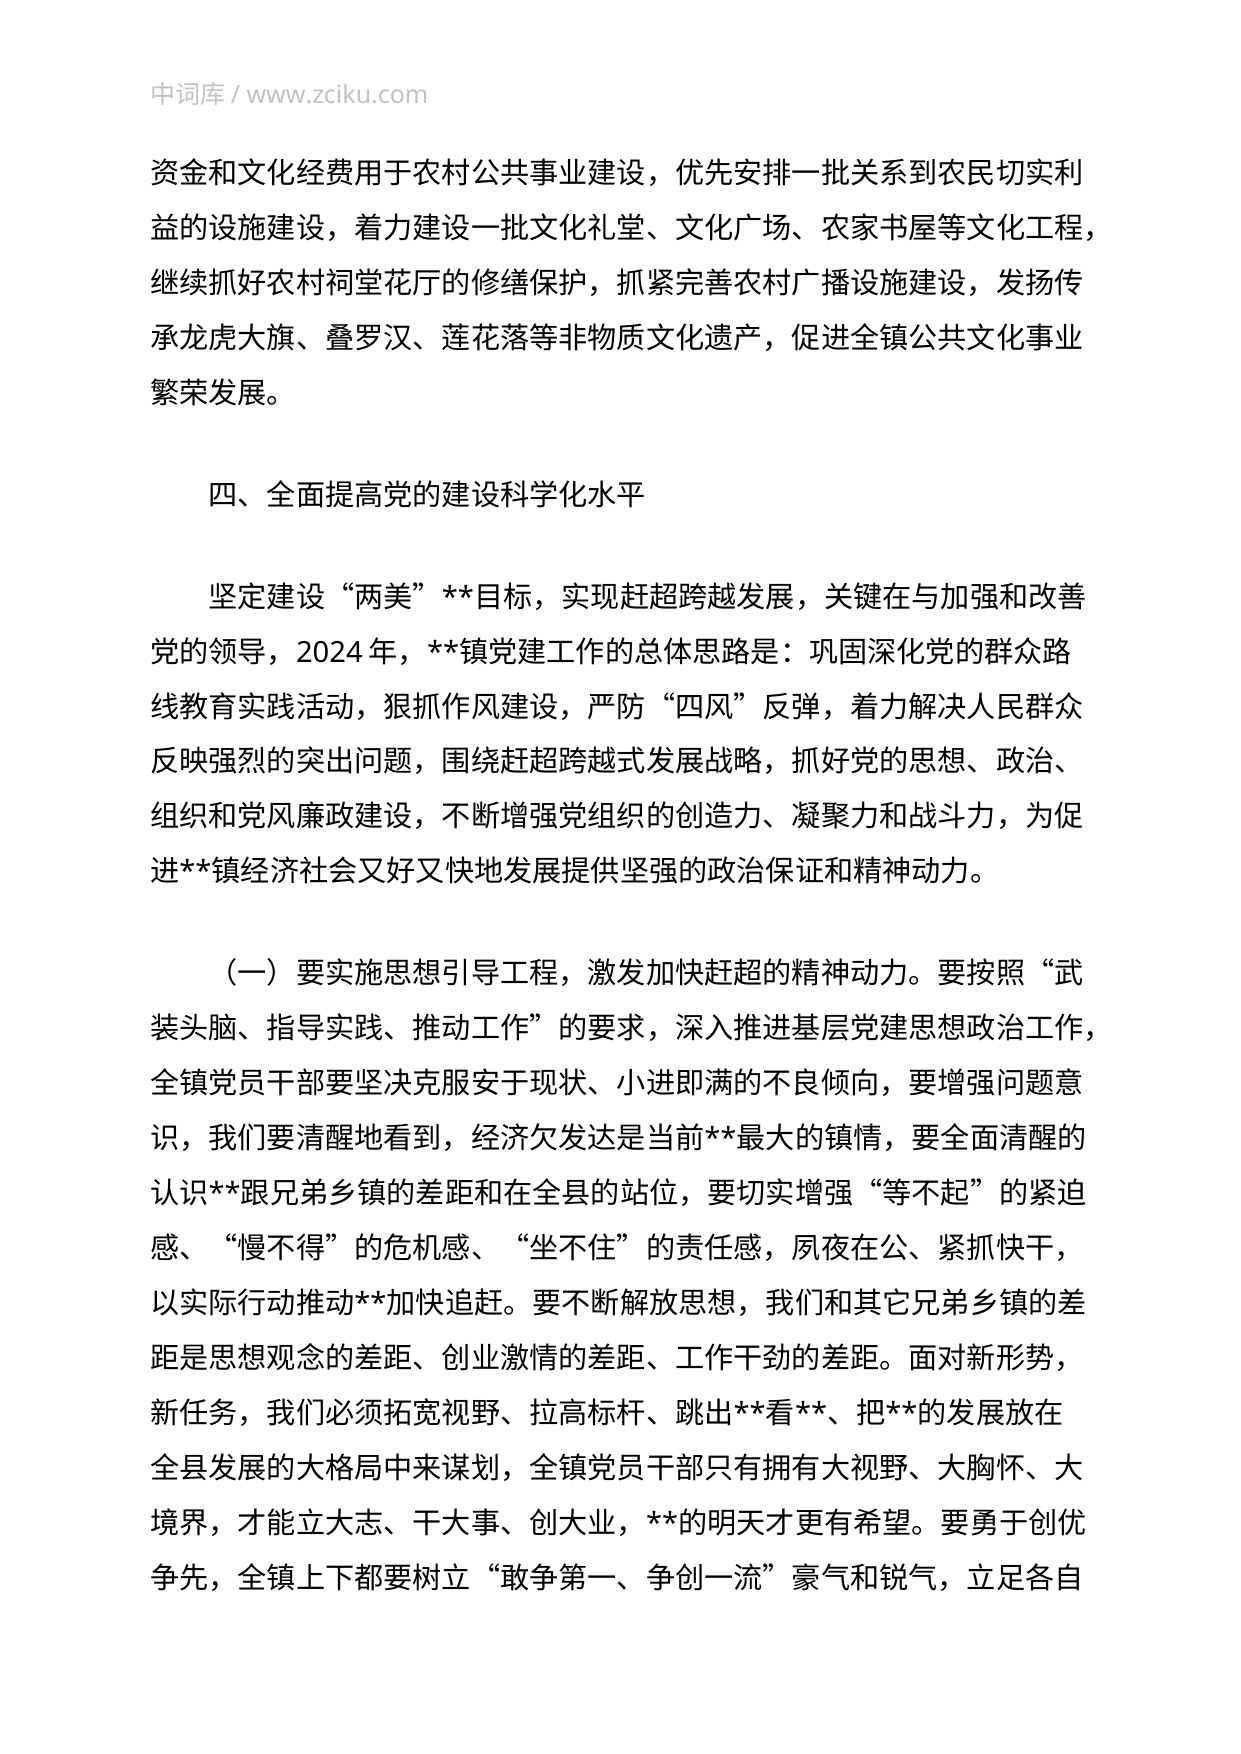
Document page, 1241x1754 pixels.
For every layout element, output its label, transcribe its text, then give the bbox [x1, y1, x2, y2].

text 坚定建设“两美”**目标，实现赶超跨越发展，关键在与加强和改善党的领导，2024年，**镇党建工作的总体思路是：巩固深化党的群众路线教育实践活动，狠抓作风建设，严防“四风”反弹，着力解决人民群众反映强烈的突出问题，围绕赶超跨越式发展战略，抓好党的思想、政治、组织和党风廉政建设，不断增强党组织的创造力、凝聚力和战斗力，为促进**镇经济社会又好又快地发展提供坚强的政治保证和精神动力。 [150, 573, 1090, 890]
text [150, 150, 1090, 412]
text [150, 950, 1090, 1596]
text 四、全面提高党的建设科学化水平 [150, 471, 1090, 514]
